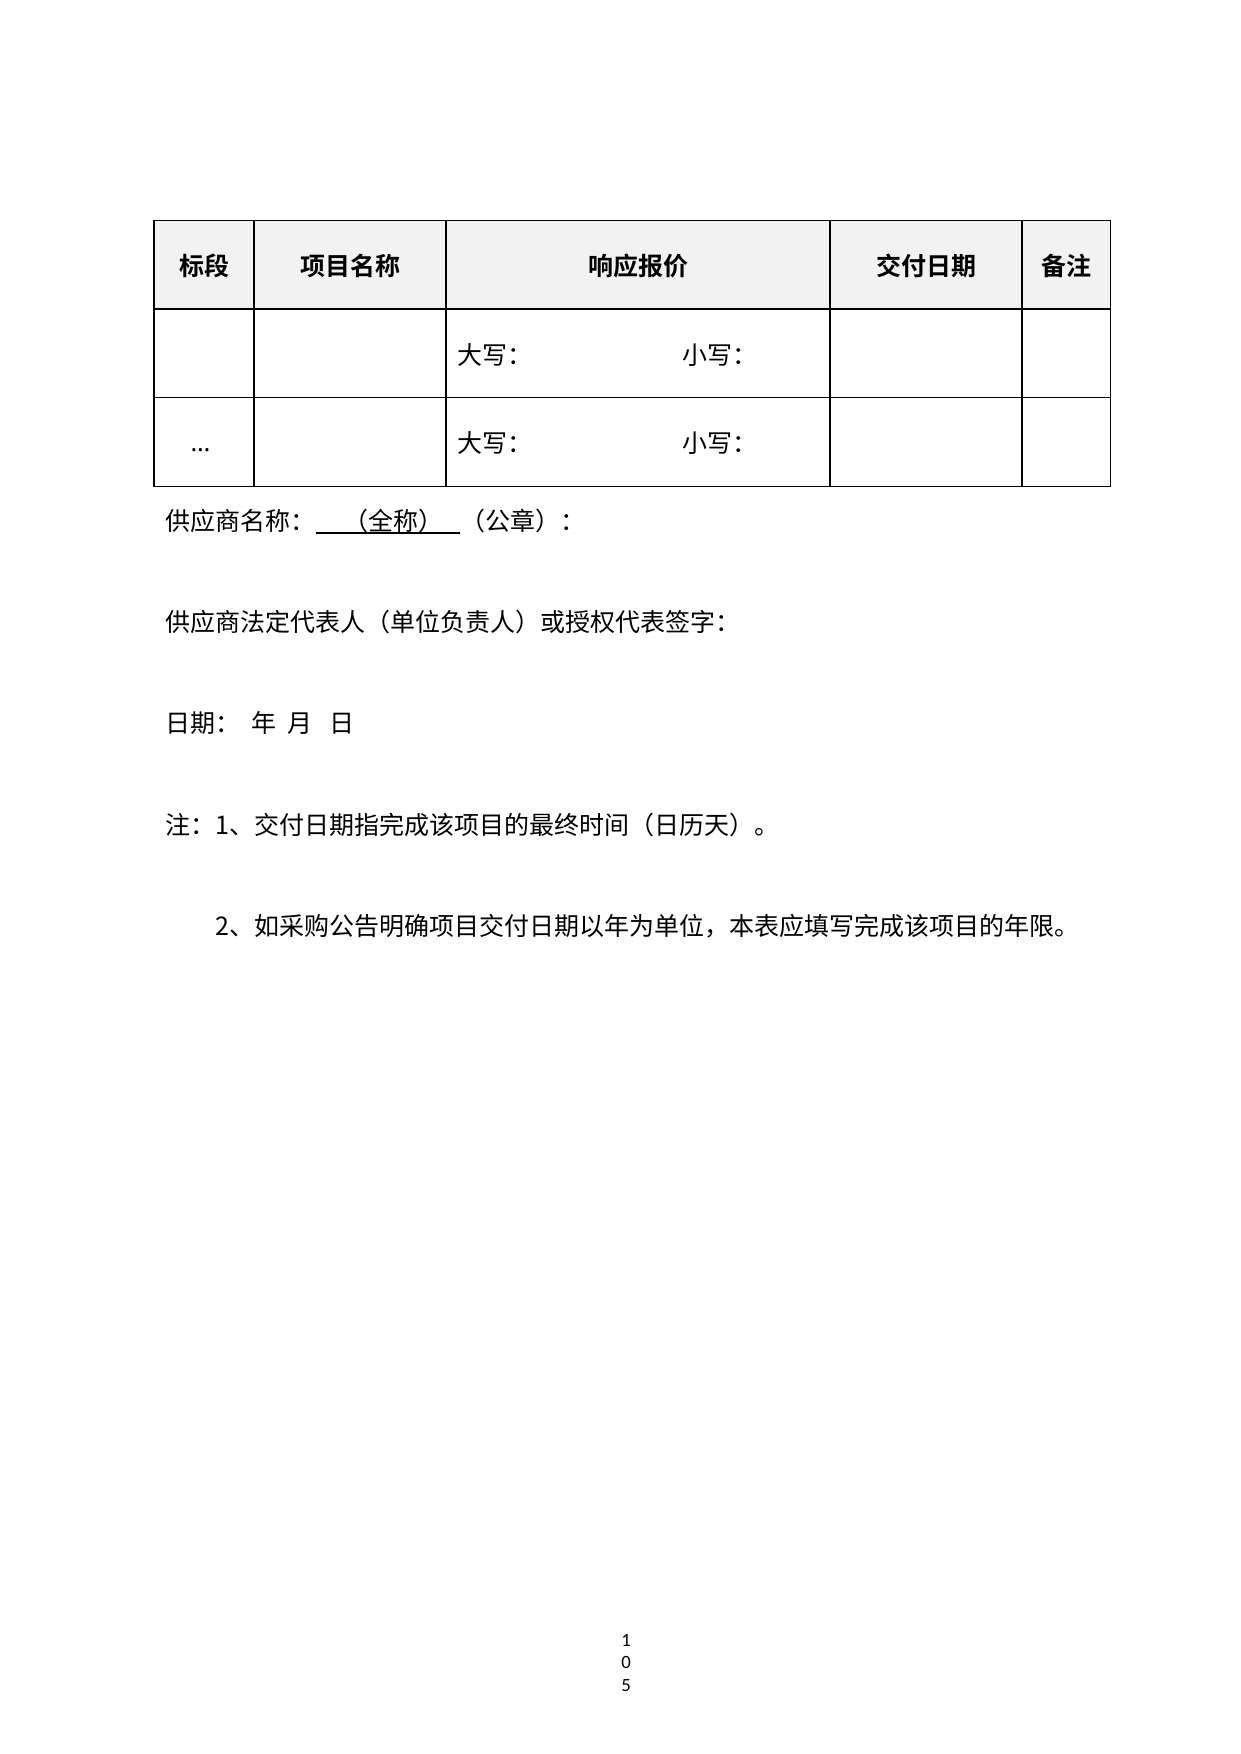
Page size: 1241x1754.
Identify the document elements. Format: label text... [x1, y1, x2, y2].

text 注：1、交付日期指完成该项目的最终时间（日历天）。 [165, 791, 1087, 856]
table_cell 大写： 小写： [447, 398, 829, 486]
table_cell [1023, 398, 1110, 486]
table_header 备注 [1023, 221, 1110, 308]
table_header 响应报价 [447, 221, 829, 308]
table_cell [831, 310, 1021, 397]
text 供应商法定代表人（单位负责人）或授权代表签字： [165, 588, 1087, 653]
table_cell [255, 310, 445, 397]
table_cell [1023, 310, 1110, 397]
text 2、如采购公告明确项目交付日期以年为单位，本表应填写完成该项目的年限。 [165, 892, 1087, 957]
table_cell … [155, 398, 253, 486]
table_cell [255, 398, 445, 486]
table_header 项目名称 [255, 221, 445, 308]
table_cell [831, 398, 1021, 486]
text 日期： 年 月 日 [165, 689, 1087, 754]
table_header 标段 [155, 221, 253, 308]
table_cell 大写： 小写： [447, 310, 829, 397]
table_header 交付日期 [831, 221, 1021, 308]
table_cell [155, 310, 253, 397]
text 供应商名称： （全称） （公章）： [165, 487, 1087, 552]
